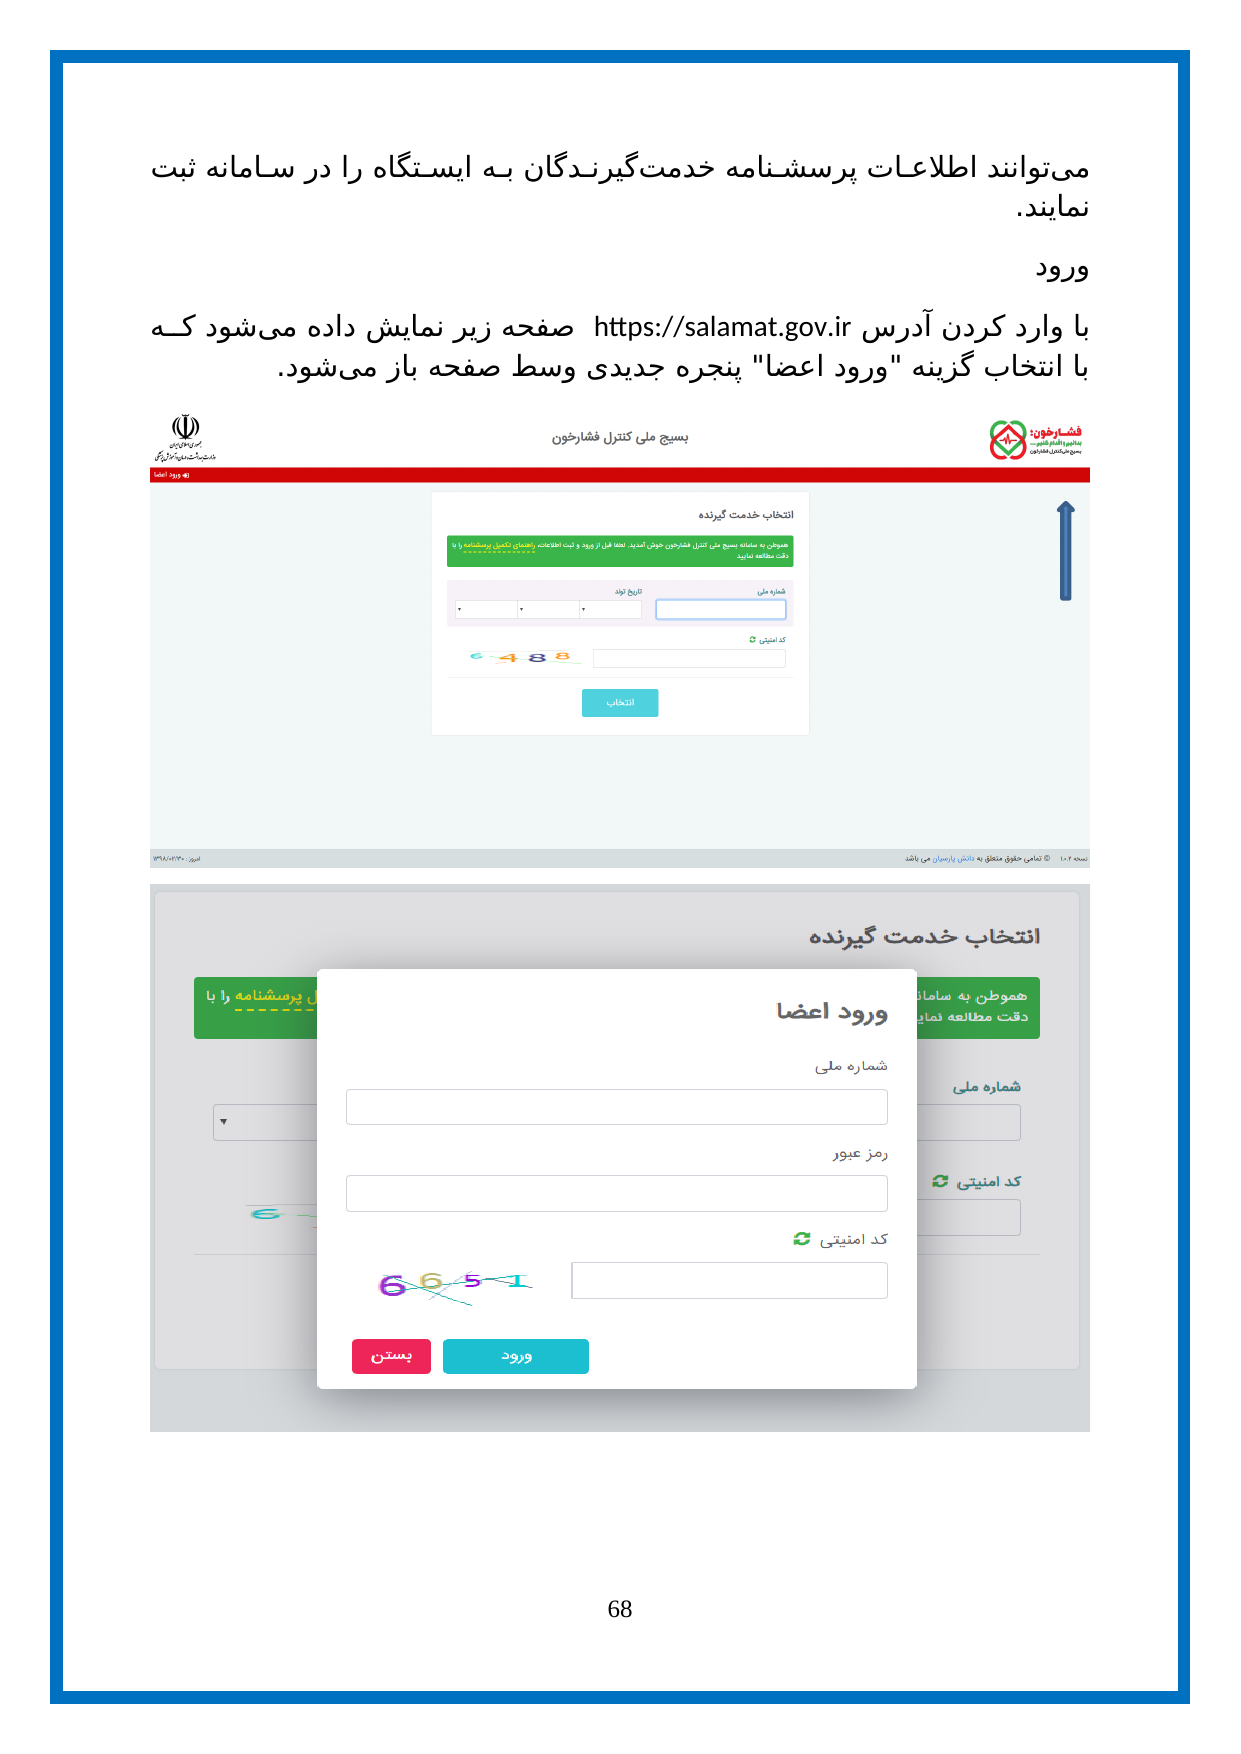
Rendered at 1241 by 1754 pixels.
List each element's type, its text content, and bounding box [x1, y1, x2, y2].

text با وارد کردن آدرس https://salamat.gov.ir صفحه زیر نمایش داده می‌شود که با انتخاب گزینه "ورود اعضا" پنجره جدیدی وسط صفحه باز می‌شود. [150, 308, 1090, 383]
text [150, 150, 1090, 223]
picture [150, 408, 1090, 868]
picture [150, 884, 1091, 1432]
text ورود [150, 249, 1090, 283]
